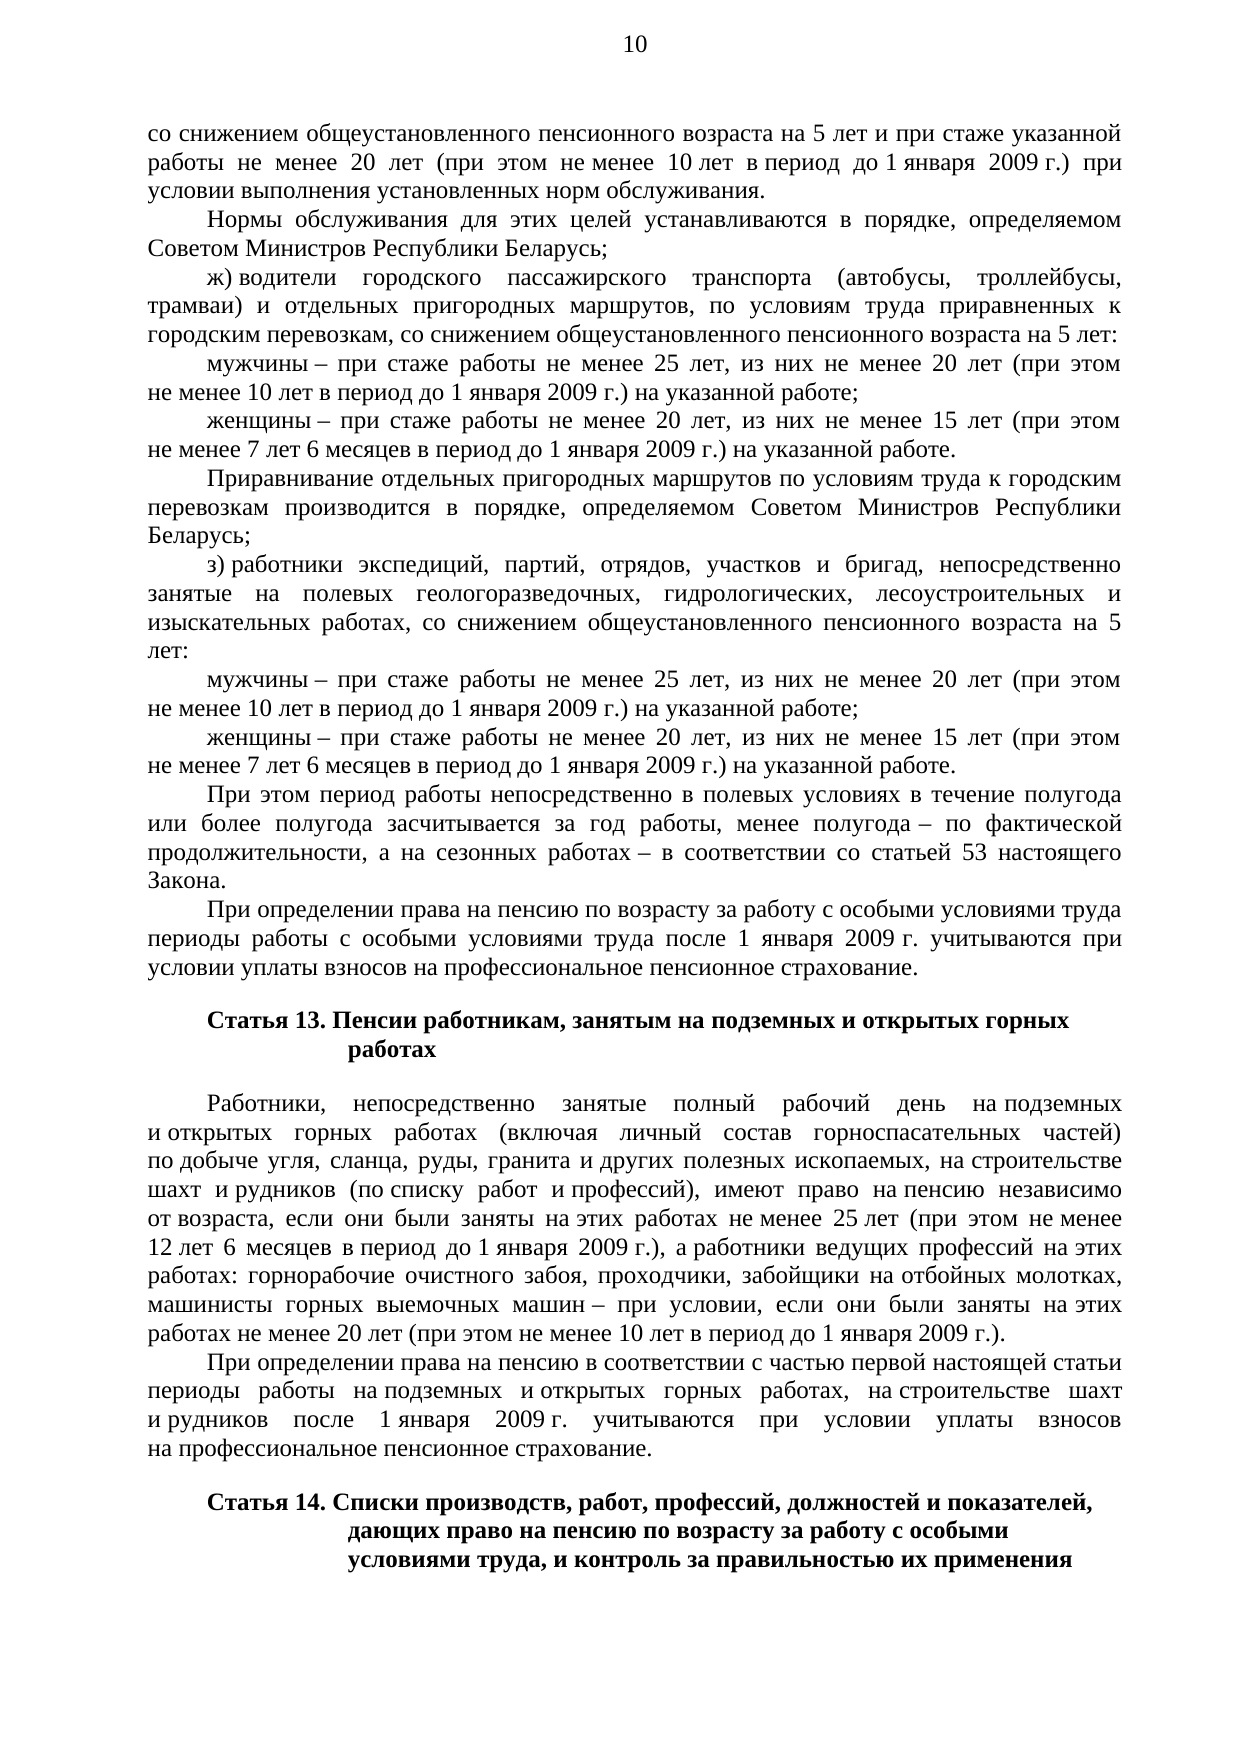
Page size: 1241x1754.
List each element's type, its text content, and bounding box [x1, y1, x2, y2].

text При определении права на пенсию в соответствии с частью первой настоящей статьи периоды работы на подземных и открытых горных работах, на строительстве шахт и рудников после 1 января 2009 г. учитываются при условии уплаты взносов на профессиональное пенсионное страхование. [147, 1347, 1122, 1462]
text мужчины – при стаже работы не менее 25 лет, из них не менее 20 лет (при этом не менее 10 лет в период до 1 января 2009 г.) на указанной работе; [147, 348, 1122, 406]
text При этом период работы непосредственно в полевых условиях в течение полугода или более полугода засчитывается за год работы, менее полугода – по фактической продолжительности, а на сезонных работах – в соответствии со статьей 53 настоящего Закона. [147, 779, 1122, 894]
text Статья 14. Списки производств, работ, профессий, должностей и показателей, дающих право на пенсию по возрасту за работу с особыми условиями труда, и контроль за правильностью их применения [207, 1487, 1122, 1573]
text з) работники экспедиций, партий, отрядов, участков и бригад, непосредственно занятые на полевых геологоразведочных, гидрологических, лесоустроительных и изыскательных работах, со снижением общеустановленного пенсионного возраста на 5 лет: [147, 549, 1122, 664]
text Работники, непосредственно занятые полный рабочий день на подземных и открытых горных работах (включая личный состав горноспасательных частей) по добыче угля, сланца, руды, гранита и других полезных ископаемых, на строительстве шахт и рудников (по списку работ и профессий), имеют право на пенсию независимо от возраста, если они были заняты на этих работах не менее 25 лет (при этом не менее 12 лет 6 месяцев в период до 1 января 2009 г.), а работники ведущих профессий на этих работах: горнорабочие очистного забоя, проходчики, забойщики на отбойных молотках, машинисты горных выемочных машин – при условии, если они были заняты на этих работах не менее 20 лет (при этом не менее 10 лет в период до 1 января 2009 г.). [147, 1088, 1122, 1347]
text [147, 118, 1122, 204]
text женщины – при стаже работы не менее 20 лет, из них не менее 15 лет (при этом не менее 7 лет 6 месяцев в период до 1 января 2009 г.) на указанной работе. [147, 722, 1122, 779]
text Нормы обслуживания для этих целей устанавливаются в порядке, определяемом Советом Министров Республики Беларусь; [147, 204, 1122, 262]
text ж) водители городского пассажирского транспорта (автобусы, троллейбусы, трамваи) и отдельных пригородных маршрутов, по условиям труда приравненных к городским перевозкам, со снижением общеустановленного пенсионного возраста на 5 лет: [147, 262, 1122, 348]
text Статья 13. Пенсии работникам, занятым на подземных и открытых горных работах [207, 1006, 1122, 1063]
text женщины – при стаже работы не менее 20 лет, из них не менее 15 лет (при этом не менее 7 лет 6 месяцев в период до 1 января 2009 г.) на указанной работе. [147, 406, 1122, 463]
text мужчины – при стаже работы не менее 25 лет, из них не менее 20 лет (при этом не менее 10 лет в период до 1 января 2009 г.) на указанной работе; [147, 664, 1122, 722]
text Приравнивание отдельных пригородных маршрутов по условиям труда к городским перевозкам производится в порядке, определяемом Советом Министров Республики Беларусь; [147, 463, 1122, 549]
text При определении права на пенсию по возрасту за работу с особыми условиями труда периоды работы с особыми условиями труда после 1 января 2009 г. учитываются при условии уплаты взносов на профессиональное пенсионное страхование. [147, 894, 1122, 981]
